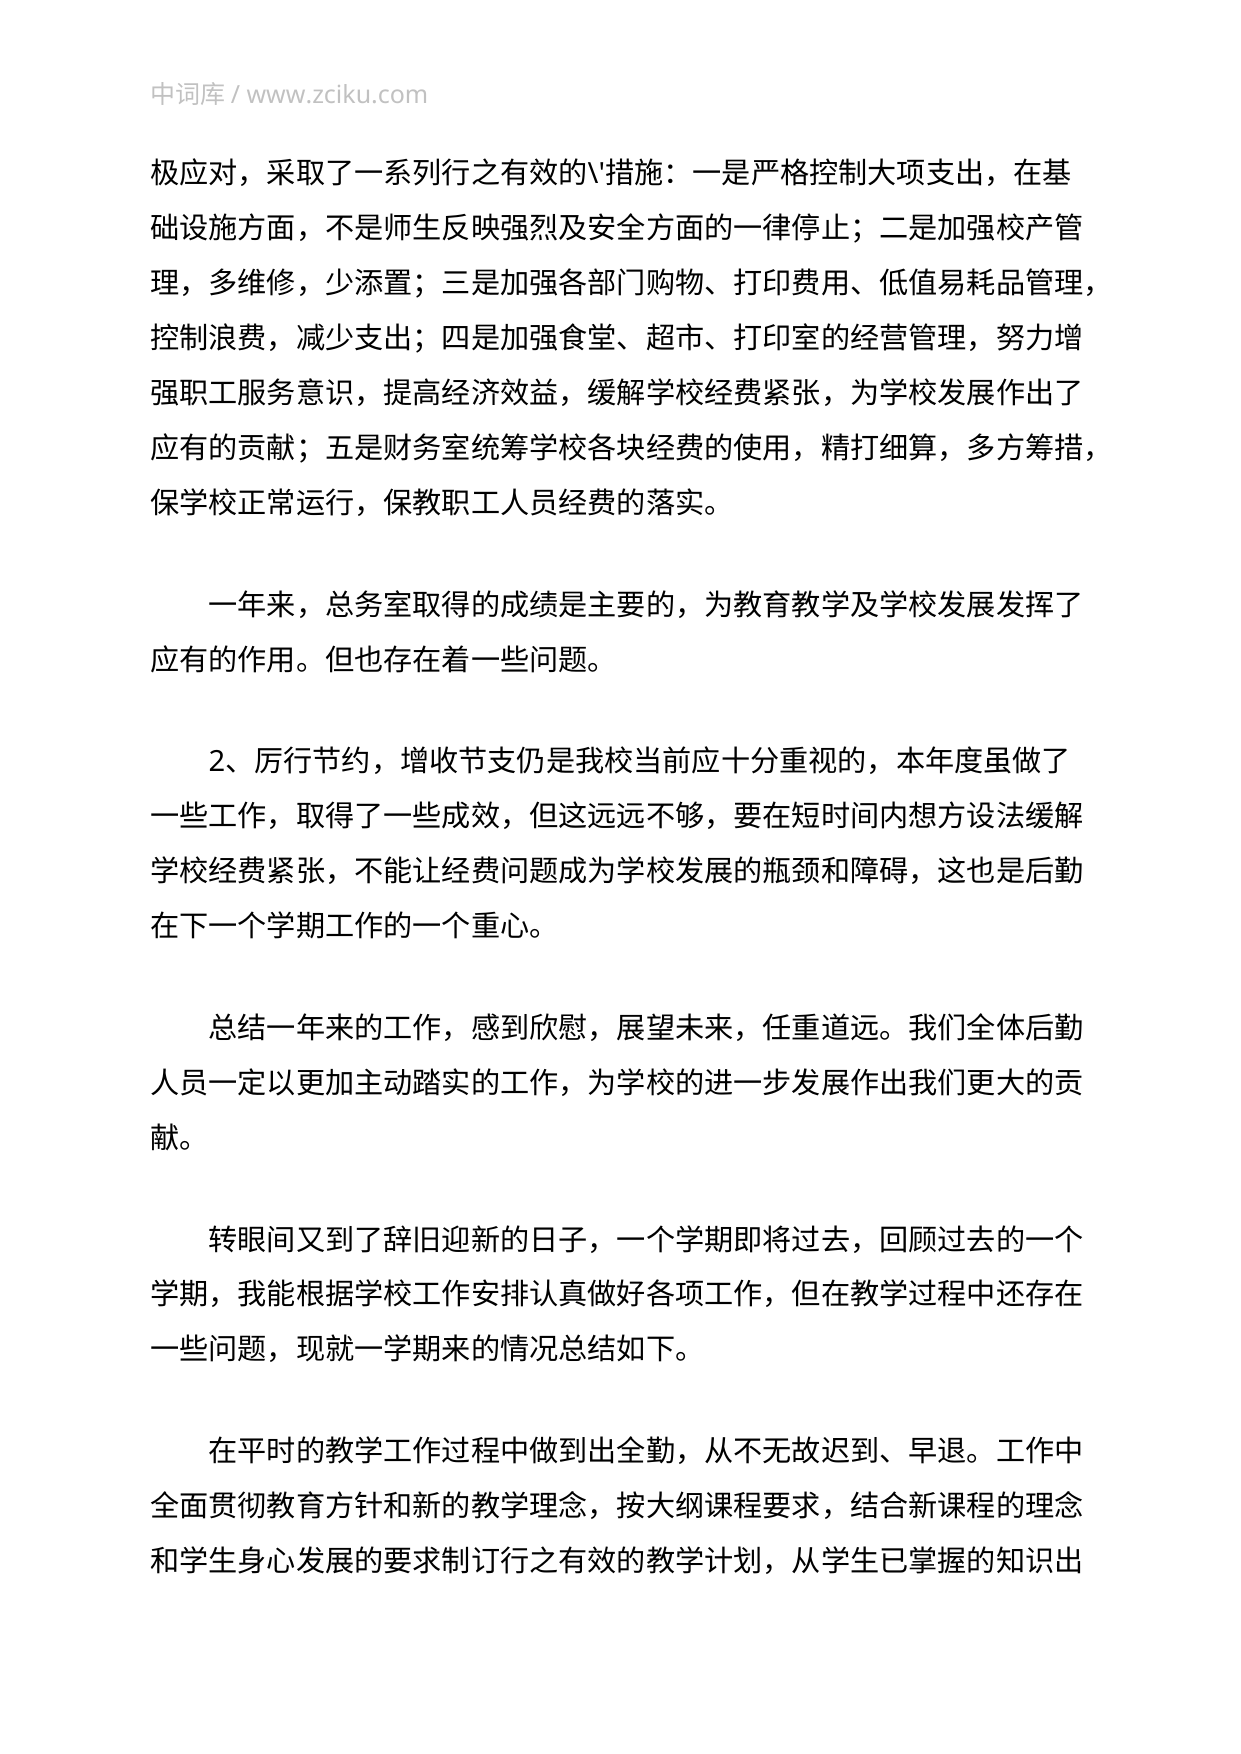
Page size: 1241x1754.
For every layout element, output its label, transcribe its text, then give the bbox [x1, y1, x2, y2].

text 总结一年来的工作，感到欣慰，展望未来，任重道远。我们全体后勤人员一定以更加主动踏实的工作，为学校的进一步发展作出我们更大的贡献。 [150, 1004, 1090, 1157]
text 一年来，总务室取得的成绩是主要的，为教育教学及学校发展发挥了应有的作用。但也存在着一些问题。 [150, 581, 1090, 678]
text 转眼间又到了辞旧迎新的日子，一个学期即将过去，回顾过去的一个学期，我能根据学校工作安排认真做好各项工作，但在教学过程中还存在一些问题，现就一学期来的情况总结如下。 [150, 1216, 1090, 1368]
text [150, 150, 1090, 522]
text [150, 1428, 1090, 1580]
text 2、厉行节约，增收节支仍是我校当前应十分重视的，本年度虽做了一些工作，取得了一些成效，但这远远不够，要在短时间内想方设法缓解学校经费紧张，不能让经费问题成为学校发展的瓶颈和障碍，这也是后勤在下一个学期工作的一个重心。 [150, 738, 1090, 945]
